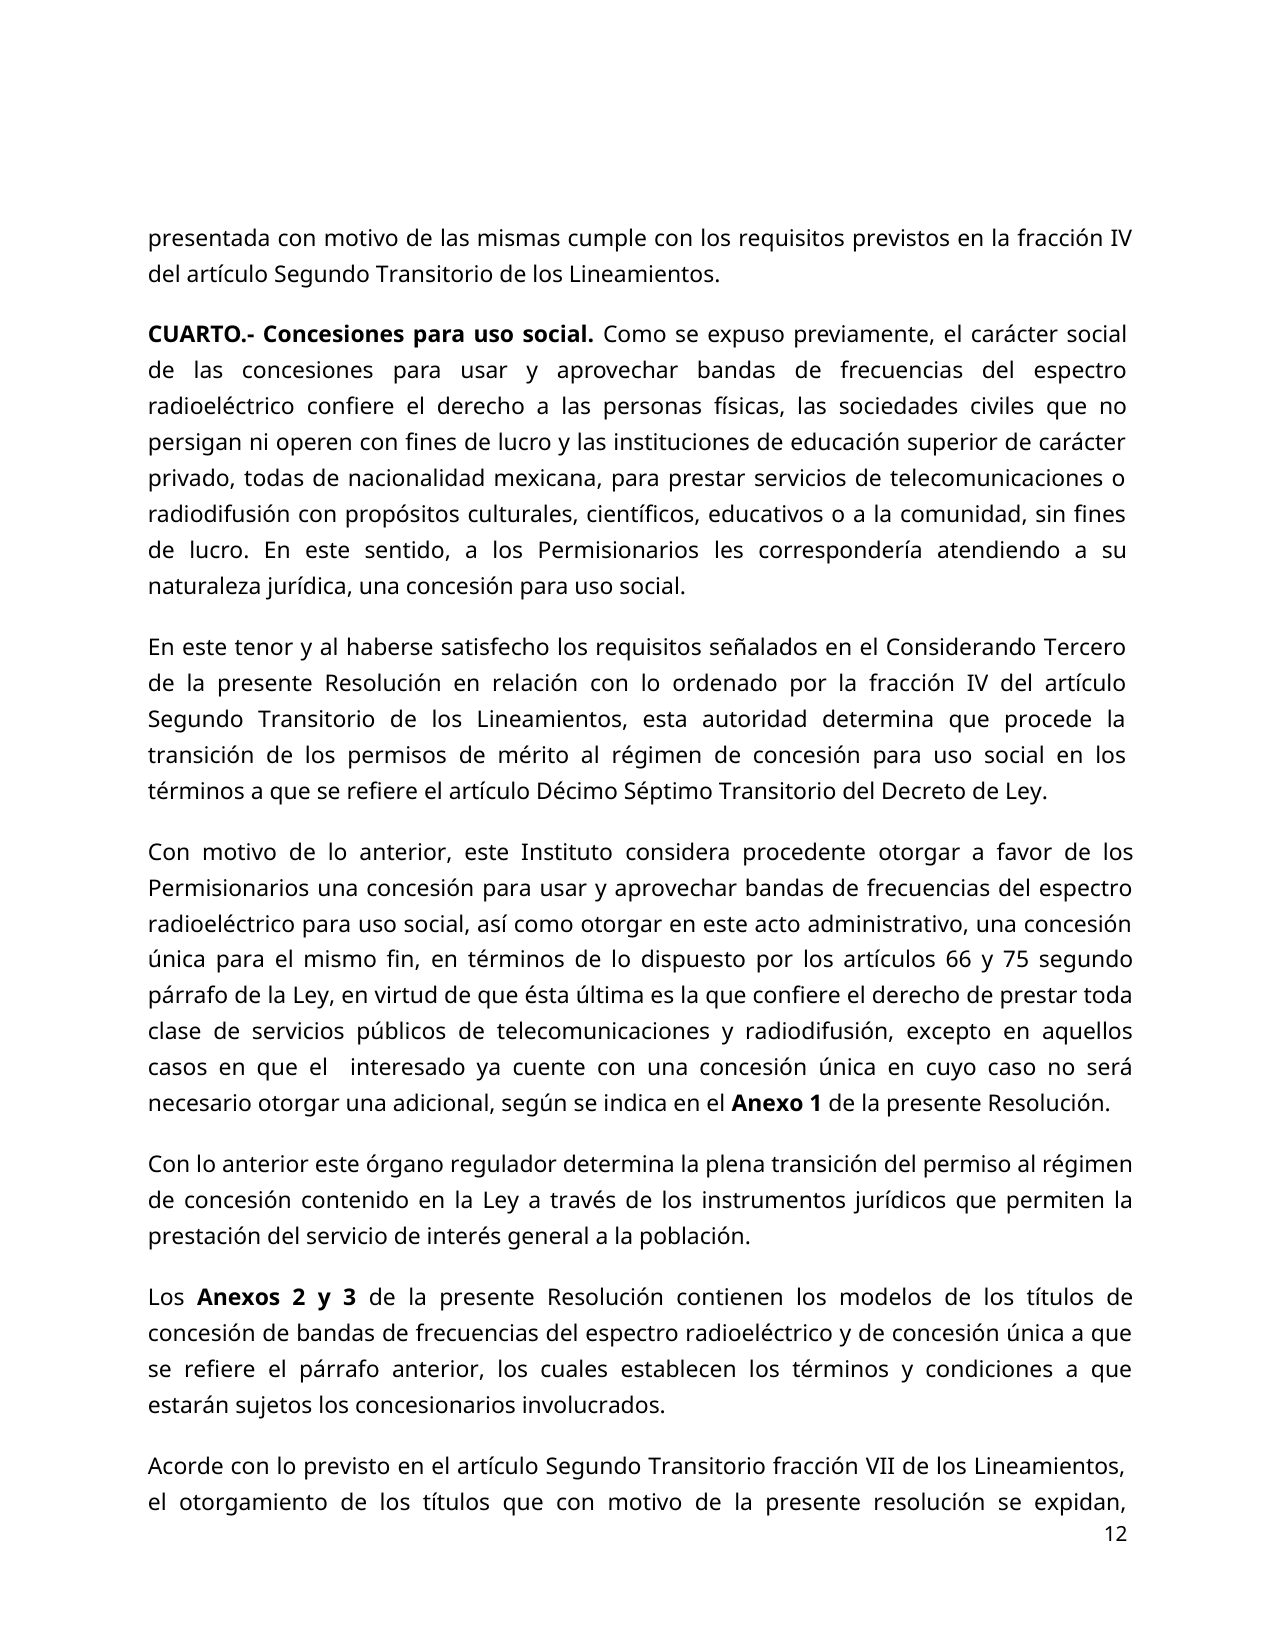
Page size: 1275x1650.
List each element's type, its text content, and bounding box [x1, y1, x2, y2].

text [148, 1450, 1127, 1517]
text CUARTO.- Concesiones para uso social. Como se expuso previamente, el carácter social de las concesiones para usar y aprovechar bandas de frecuencias del espectro radioeléctrico confiere el derecho a las personas físicas, las sociedades civiles que no persigan ni operen con fines de lucro y las instituciones de educación superior de carácter privado, todas de nacionalidad mexicana, para prestar servicios de telecomunicaciones o radiodifusión con propósitos culturales, científicos, educativos o a la comunidad, sin fines de lucro. En este sentido, a los Permisionarios les correspondería atendiendo a su naturaleza jurídica, una concesión para uso social. [148, 318, 1127, 601]
text Con motivo de lo anterior, este Instituto considera procedente otorgar a favor de los Permisionarios una concesión para usar y aprovechar bandas de frecuencias del espectro radioeléctrico para uso social, así como otorgar en este acto administrativo, una concesión única para el mismo fin, en términos de lo dispuesto por los artículos 66 y 75 segundo párrafo de la Ley, en virtud de que ésta última es la que confiere el derecho de prestar toda clase de servicios públicos de telecomunicaciones y radiodifusión, excepto en aquellos casos en que el interesado ya cuente con una concesión única en cuyo caso no será necesario otorgar una adicional, según se indica en el Anexo 1 de la presente Resolución. [148, 836, 1134, 1118]
text En este tenor y al haberse satisfecho los requisitos señalados en el Considerando Tercero de la presente Resolución en relación con lo ordenado por la fracción IV del artículo Segundo Transitorio de los Lineamientos, esta autoridad determina que procede la transición de los permisos de mérito al régimen de concesión para uso social en los términos a que se refiere el artículo Décimo Séptimo Transitorio del Decreto de Ley. [148, 631, 1127, 806]
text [148, 222, 1134, 289]
text Los Anexos 2 y 3 de la presente Resolución contienen los modelos de los títulos de concesión de bandas de frecuencias del espectro radioeléctrico y de concesión única a que se refiere el párrafo anterior, los cuales establecen los términos y condiciones a que estarán sujetos los concesionarios involucrados. [148, 1281, 1134, 1420]
text Con lo anterior este órgano regulador determina la plena transición del permiso al régimen de concesión contenido en la Ley a través de los instrumentos jurídicos que permiten la prestación del servicio de interés general a la población. [148, 1148, 1134, 1251]
